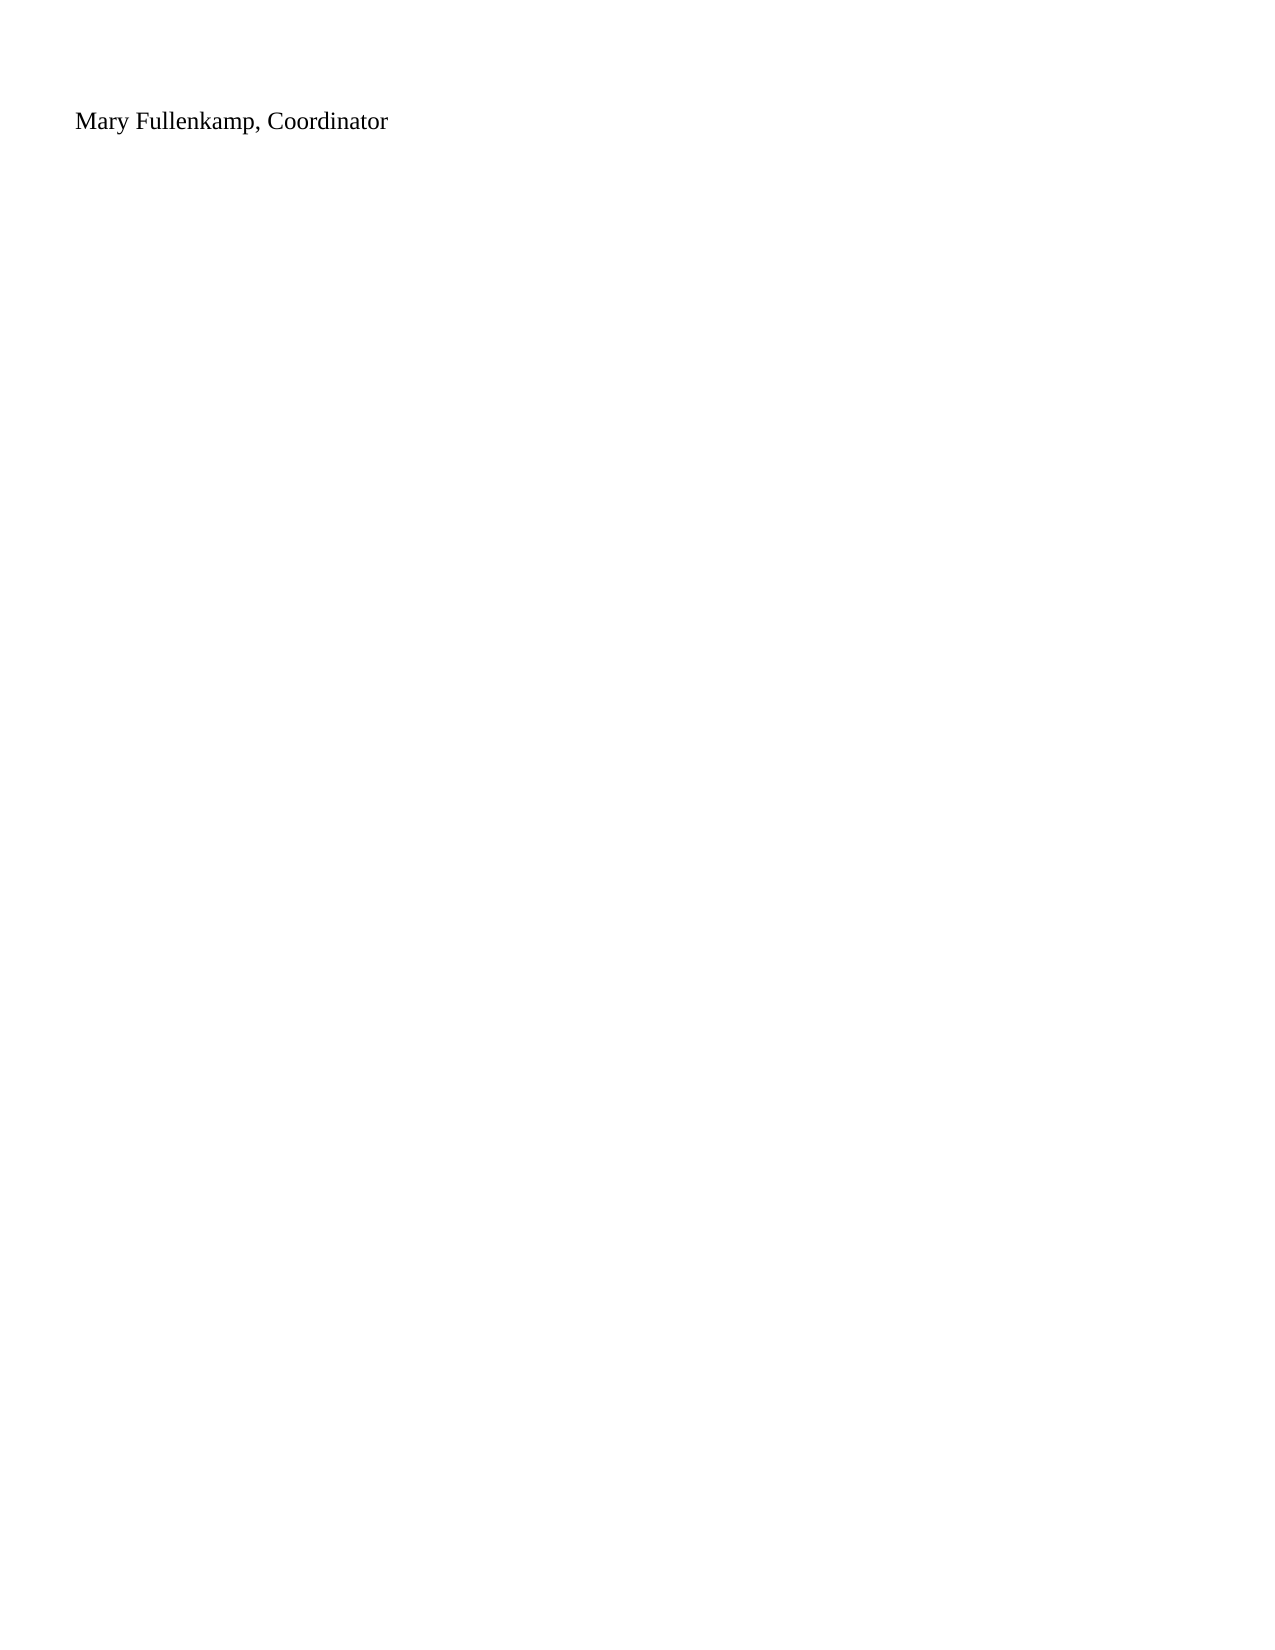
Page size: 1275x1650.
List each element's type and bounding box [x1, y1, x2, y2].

text [75, 75, 1200, 135]
